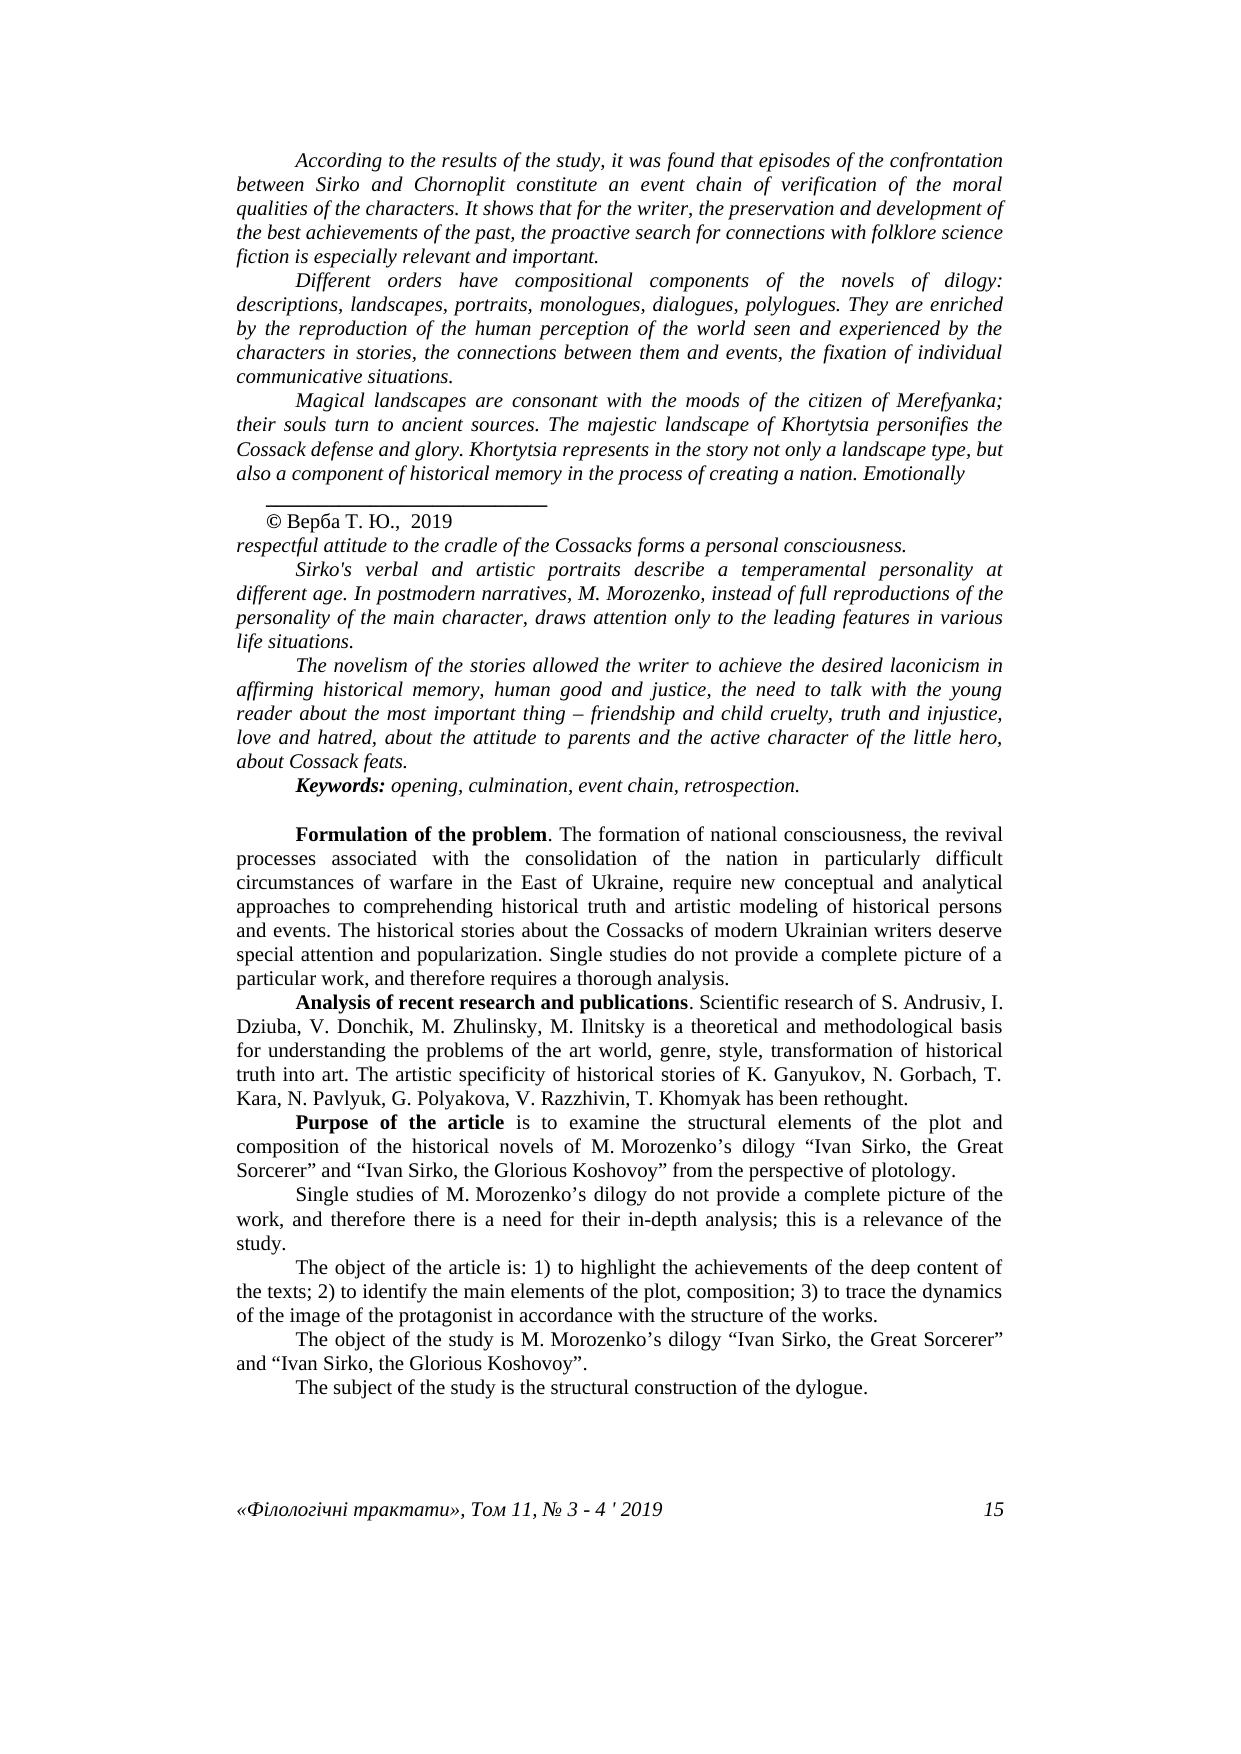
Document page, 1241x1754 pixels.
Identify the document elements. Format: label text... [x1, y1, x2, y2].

text Analysis of recent research and publications. Scientific research of S. Andrusiv, I. Dziuba, V. Donchik, M. Zhulinsky, M. Ilnitsky is a theoretical and methodological basis for understanding the problems of the art world, genre, style, transformation of historical truth into art. The artistic specificity of historical stories of K. Ganyukov, N. Gorbach, T. Kara, N. Pavlyuk, G. Polyakova, V. Razzhivin, T. Khomyak has been rethought. [236, 990, 1004, 1110]
text © Верба Т. Ю., 2019 [236, 509, 1004, 533]
text The subject of the study is the structural construction of the dylogue. [236, 1375, 1004, 1399]
text Formulation of the problem. The formation of national consciousness, the revival processes associated with the consolidation of the nation in particularly difficult circumstances of warfare in the East of Ukraine, require new conceptual and analytical approaches to comprehending historical truth and artistic modeling of historical persons and events. The historical stories about the Cossacks of modern Ukrainian writers deserve special attention and popularization. Single studies do not provide a complete picture of a particular work, and therefore requires a thorough analysis. [236, 821, 1004, 990]
text The object of the study is M. Morozenko’s dilogy “Ivan Sirko, the Great Sorcerer” and “Ivan Sirko, the Glorious Koshovoy”. [236, 1327, 1004, 1375]
text respectful attitude to the cradle of the Cossacks forms a personal consciousness. [236, 533, 1004, 557]
text Different orders have compositional components of the novels of dilogy: descriptions, landscapes, portraits, monologues, dialogues, polylogues. They are enriched by the reproduction of the human perception of the world seen and experienced by the characters in stories, the connections between them and events, the fixation of individual communicative situations. [236, 268, 1004, 388]
text Purpose of the article is to examine the structural elements of the plot and composition of the historical novels of M. Morozenko’s dilogy “Ivan Sirko, the Great Sorcerer” and “Ivan Sirko, the Glorious Koshovoy” from the perspective of plotology. [236, 1110, 1004, 1182]
text According to the results of the study, it was found that episodes of the confrontation between Sirko and Chornoplit constitute an event chain of verification of the moral qualities of the characters. It shows that for the writer, the preservation and development of the best achievements of the past, the proactive search for connections with folklore science fiction is especially relevant and important. [236, 148, 1004, 268]
text The object of the article is: 1) to highlight the achievements of the deep content of the texts; 2) to identify the main elements of the plot, composition; 3) to trace the dynamics of the image of the protagonist in accordance with the structure of the works. [236, 1254, 1004, 1327]
text Single studies of M. Morozenko’s dilogy do not provide a complete picture of the work, and therefore there is a need for their in-depth analysis; this is a relevance of the study. [236, 1182, 1004, 1254]
text Sirko's verbal and artistic portraits describe a temperamental personality at different age. In postmodern narratives, M. Morozenko, instead of full reproductions of the personality of the main character, draws attention only to the leading features in various life situations. [236, 557, 1004, 653]
text ___________________________ [236, 484, 1004, 509]
text Magical landscapes are consonant with the moods of the citizen of Merefyanka; their souls turn to ancient sources. The majestic landscape of Khortytsia personifies the Cossack defense and glory. Khortytsia represents in the story not only a landscape type, but also a component of historical memory in the process of creating a nation. Emotionally [236, 388, 1004, 484]
text The novelism of the stories allowed the writer to achieve the desired laconicism in affirming historical memory, human good and justice, the need to talk with the young reader about the most important thing – friendship and child cruelty, truth and injustice, love and hatred, about the attitude to parents and the active character of the little hero, about Cossack feats. [236, 653, 1004, 773]
text Keywords: opening, culmination, event chain, retrospection. [236, 773, 1004, 797]
